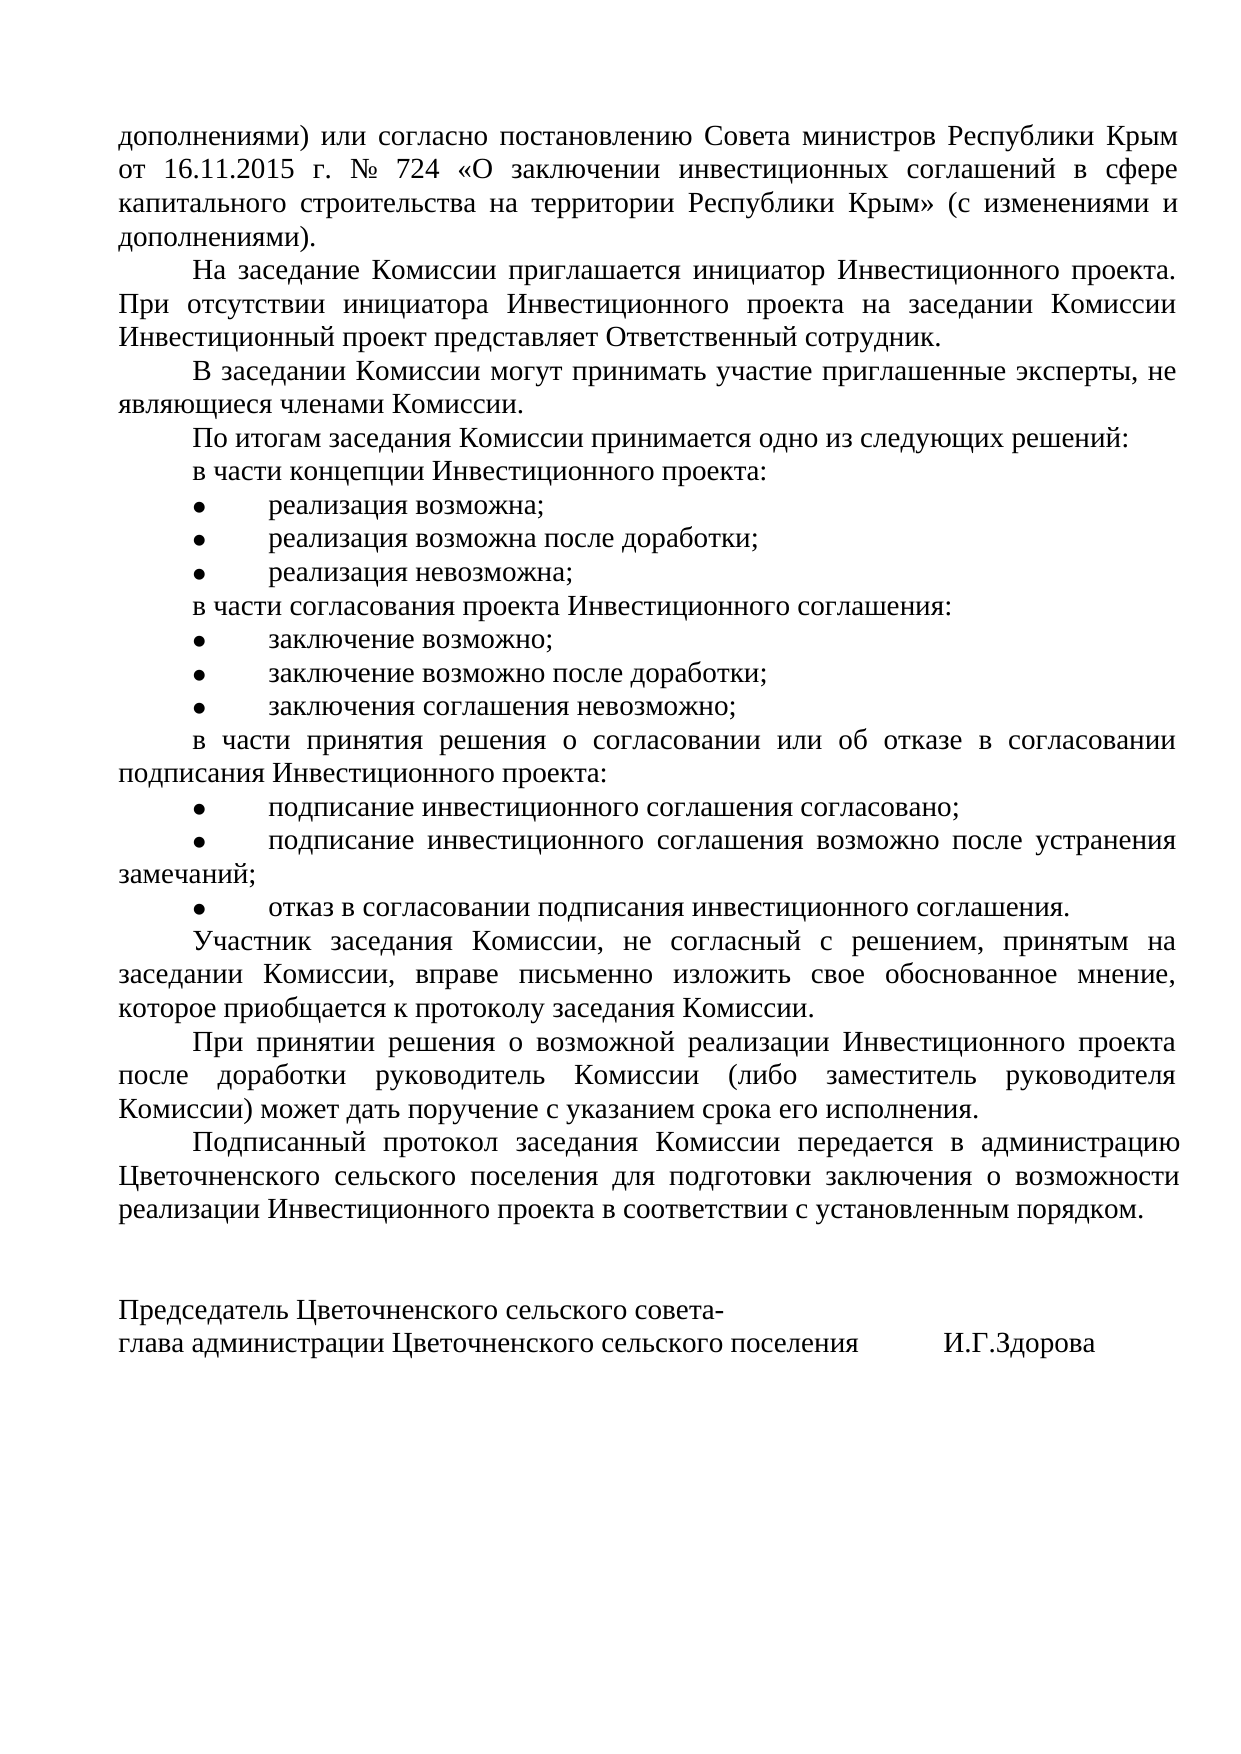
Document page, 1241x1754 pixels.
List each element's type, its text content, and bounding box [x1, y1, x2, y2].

list отказ в согласовании подписания инвестиционного соглашения. [118, 889, 1181, 923]
list реализация возможна после доработки; [118, 521, 1181, 554]
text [118, 118, 1179, 252]
list подписание инвестиционного соглашения возможно после устранения замечаний; [118, 822, 1177, 889]
text глава администрации Цветочненского сельского поселения И.Г.Здорова [118, 1326, 1181, 1359]
text Председатель Цветочненского сельского совета- [118, 1292, 1181, 1326]
list реализация невозможна; [118, 554, 1181, 588]
text Подписанный протокол заседания Комиссии передается в администрацию Цветочненского сельского поселения для подготовки заключения о возможности реализации Инвестиционного проекта в соответствии с установленным порядком. [118, 1124, 1181, 1225]
text в части концепции Инвестиционного проекта: [118, 453, 1181, 487]
list реализация возможна; [118, 487, 1181, 521]
text На заседание Комиссии приглашается инициатор Инвестиционного проекта. При отсутствии инициатора Инвестиционного проекта на заседании Комиссии Инвестиционный проект представляет Ответственный сотрудник. [118, 252, 1177, 353]
text в части принятия решения о согласовании или об отказе в согласовании подписания Инвестиционного проекта: [118, 722, 1177, 789]
text В заседании Комиссии могут принимать участие приглашенные эксперты, не являющиеся членами Комиссии. [118, 353, 1177, 420]
list заключение возможно; [118, 621, 1181, 655]
text По итогам заседания Комиссии принимается одно из следующих решений: [118, 420, 1181, 453]
list заключения соглашения невозможно; [118, 688, 1181, 722]
text При принятии решения о возможной реализации Инвестиционного проекта после доработки руководитель Комиссии (либо заместитель руководителя Комиссии) может дать поручение с указанием срока его исполнения. [118, 1024, 1177, 1124]
text Участник заседания Комиссии, не согласный с решением, принятым на заседании Комиссии, вправе письменно изложить свое обоснованное мнение, которое приобщается к протоколу заседания Комиссии. [118, 923, 1177, 1024]
text в части согласования проекта Инвестиционного соглашения: [118, 588, 1181, 621]
list заключение возможно после доработки; [118, 655, 1181, 688]
list подписание инвестиционного соглашения согласовано; [118, 789, 1181, 822]
